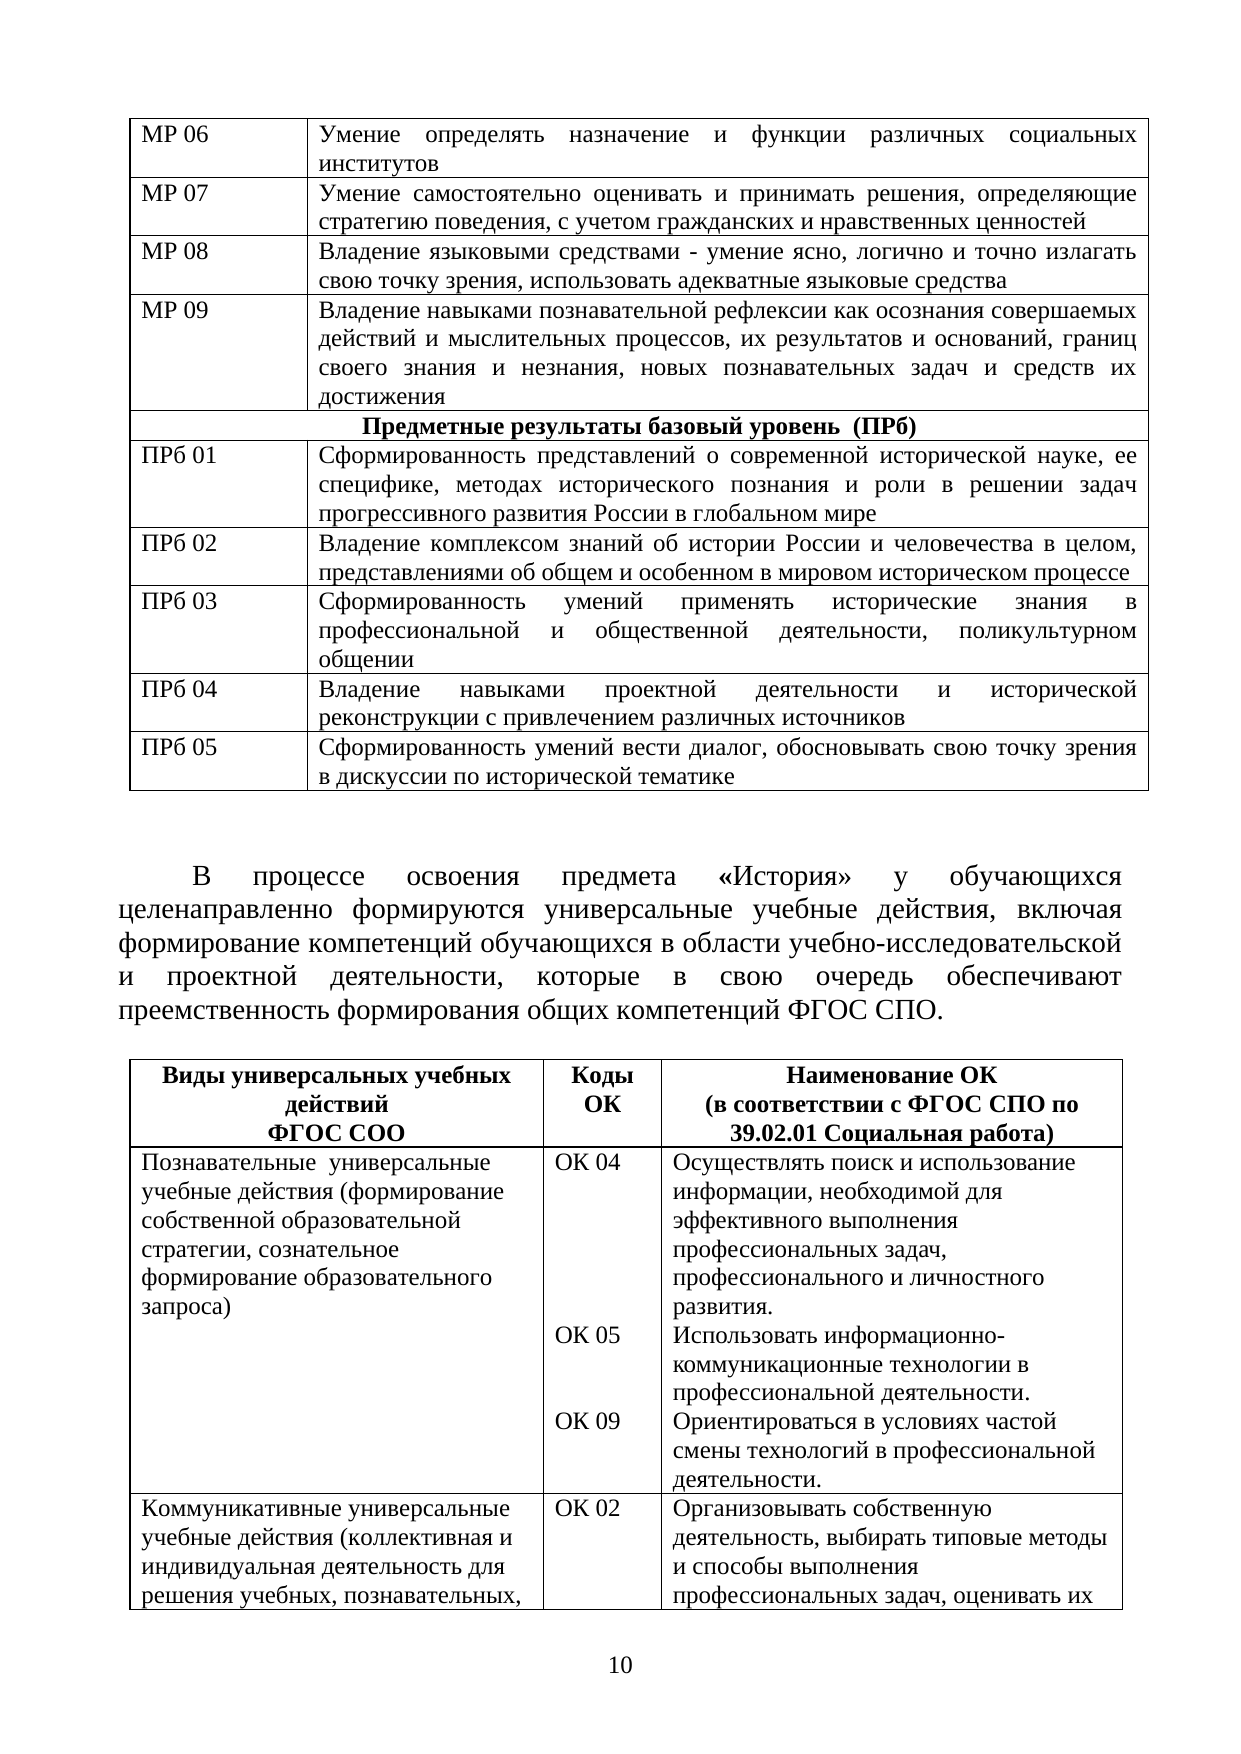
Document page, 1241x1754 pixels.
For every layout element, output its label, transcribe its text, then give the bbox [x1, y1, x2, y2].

table_cell Умение самостоятельно оценивать и принимать решения, определяющие стратегию поведения, с учетом гражданских и нравственных ценностей [308, 178, 1148, 235]
table_cell ПРб 04 [131, 674, 307, 731]
table_cell МР 08 [131, 236, 307, 294]
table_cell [662, 1494, 1122, 1608]
table_header Виды универсальных учебных действий ФГОС СОО [131, 1060, 543, 1146]
text В процессе освоения предмета «История» у обучающихся целенаправленно формируются универсальные учебные действия, включая формирование компетенций обучающихся в области учебно-исследовательской и проектной деятельности, которые в свою очередь обеспечивают преемственность формирования общих компетенций ФГОС СПО. [118, 858, 1122, 1026]
table_cell Осуществлять поиск и использование информации, необходимой для эффективного выполнения профессиональных задач, профессионального и личностного развития. Использовать информационно-коммуникационные технологии в профессиональной деятельности. Ориентироваться в условиях частой смены технологий в профессиональной деятельности. [662, 1148, 1122, 1492]
table_cell Сформированность представлений о современной исторической науке, ее специфике, методах исторического познания и роли в решении задач прогрессивного развития России в глобальном мире [308, 441, 1148, 527]
table_cell Владение языковыми средствами - умение ясно, логично и точно излагать свою точку зрения, использовать адекватные языковые средства [308, 236, 1148, 294]
table_cell МР 07 [131, 178, 307, 235]
table_cell Сформированность умений применять исторические знания в профессиональной и общественной деятельности, поликультурном общении [308, 586, 1148, 673]
table_cell Владение навыками познавательной рефлексии как осознания совершаемых действий и мыслительных процессов, их результатов и оснований, границ своего знания и незнания, новых познавательных задач и средств их достижения [308, 295, 1148, 410]
table_cell ОК 04 ОК 05 ОК 09 [544, 1148, 661, 1492]
table_cell ПРб 03 [131, 586, 307, 673]
table_cell ОК 02 ОК 03 [544, 1494, 661, 1608]
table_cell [131, 1494, 543, 1608]
table_cell Сформированность умений вести диалог, обосновывать свою точку зрения в дискуссии по исторической тематике [308, 732, 1148, 790]
table_cell ПРб 01 [131, 441, 307, 527]
table_cell Владение комплексом знаний об истории России и человечества в целом, представлениями об общем и особенном в мировом историческом процессе [308, 528, 1148, 585]
table_cell Познавательные универсальные учебные действия (формирование собственной образовательной стратегии, сознательное формирование образовательного запроса) [131, 1148, 543, 1492]
table_cell Умение определять назначение и функции различных социальных институтов [308, 119, 1148, 177]
table_cell ПРб 05 [131, 732, 307, 790]
table_cell Владение навыками проектной деятельности и исторической реконструкции с привлечением различных источников [308, 674, 1148, 731]
table_cell МР 06 [131, 119, 307, 177]
table_cell МР 09 [131, 295, 307, 410]
table_cell Предметные результаты базовый уровень (ПРб) [131, 411, 1148, 439]
table_cell ПРб 02 [131, 528, 307, 585]
table_header Коды ОК [544, 1060, 661, 1146]
table_header Наименование ОК (в соответствии с ФГОС СПО по 39.02.01 Социальная работа) [662, 1060, 1122, 1146]
